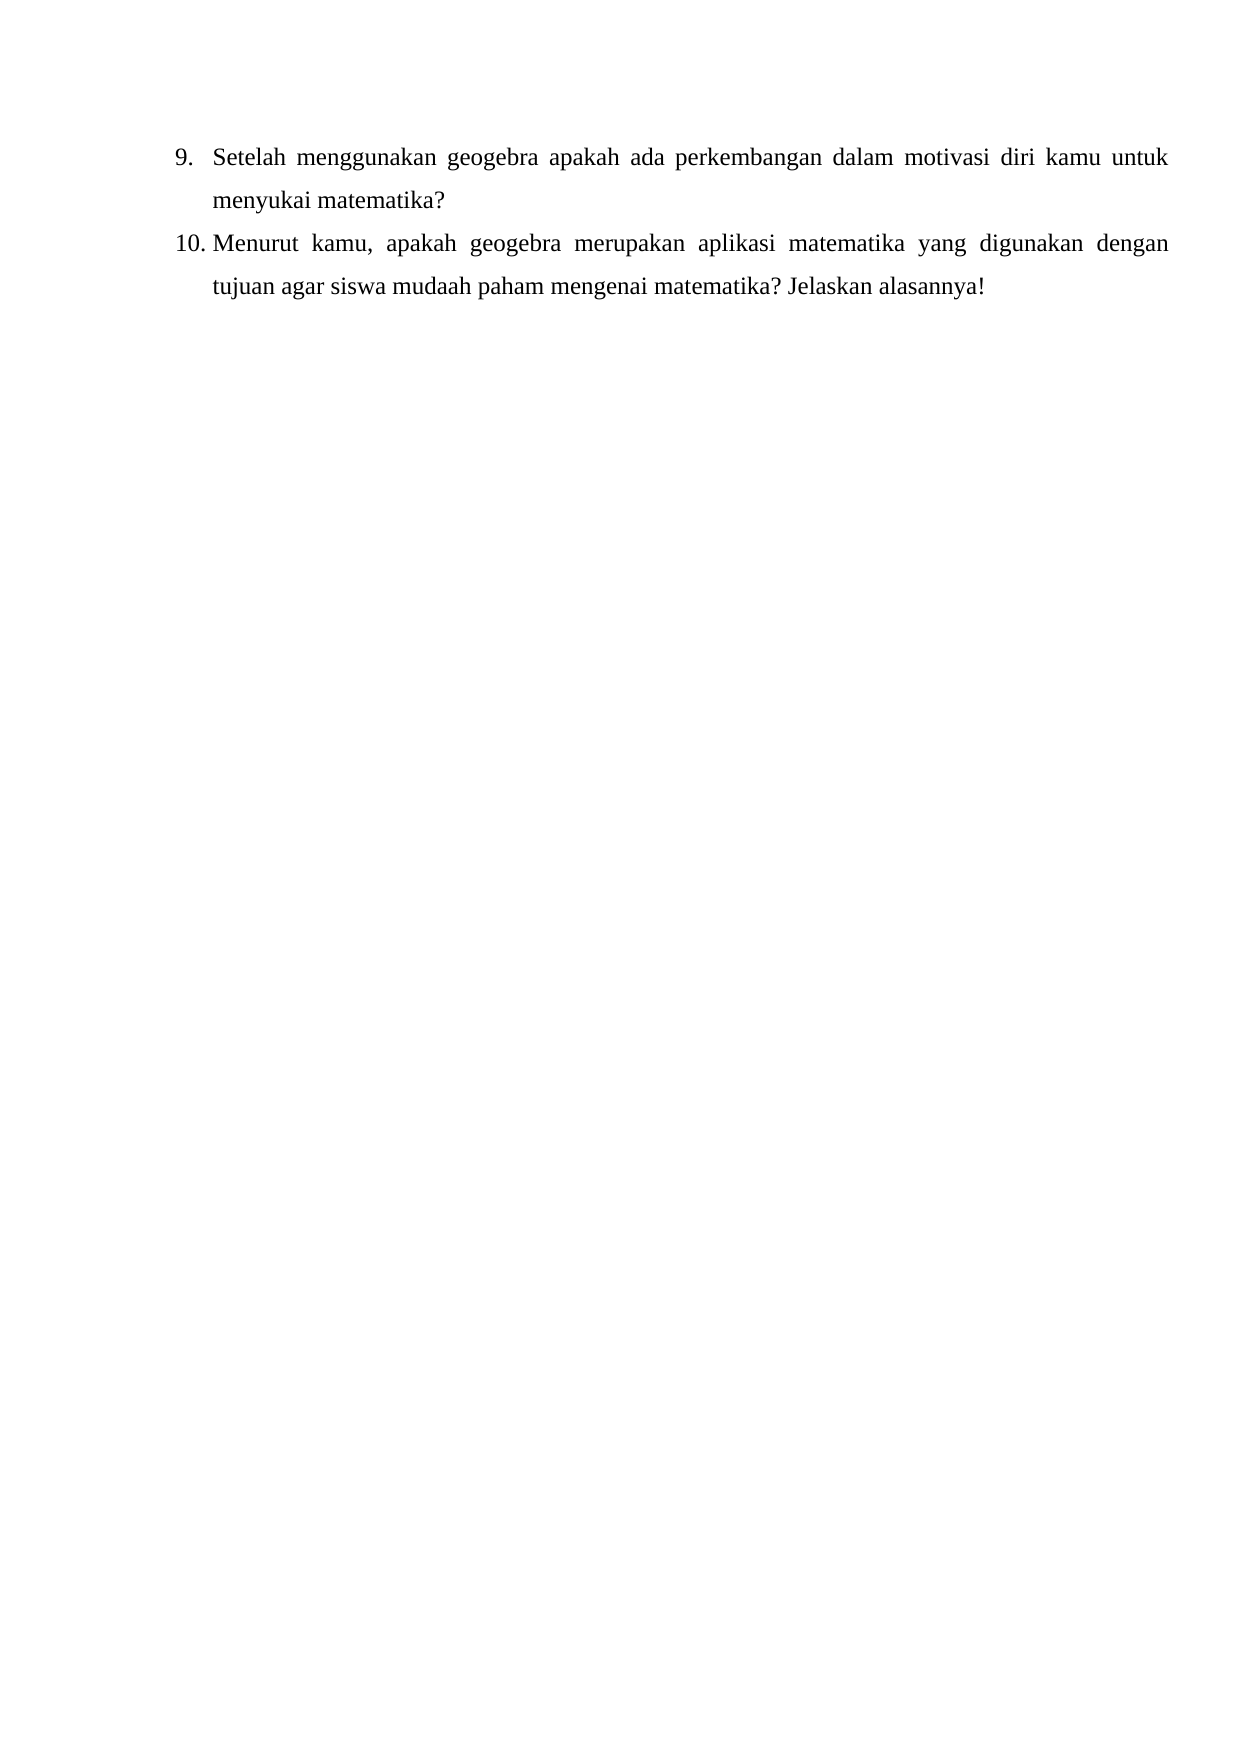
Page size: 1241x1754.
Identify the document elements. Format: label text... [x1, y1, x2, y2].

list Menurut kamu, apakah geogebra merupakan aplikasi matematika yang digunakan dengan tujuan agar siswa mudaah paham mengenai matematika? Jelaskan alasannya! [175, 228, 1169, 300]
list Setelah menggunakan geogebra apakah ada perkembangan dalam motivasi diri kamu untuk menyukai matematika? [175, 142, 1169, 213]
